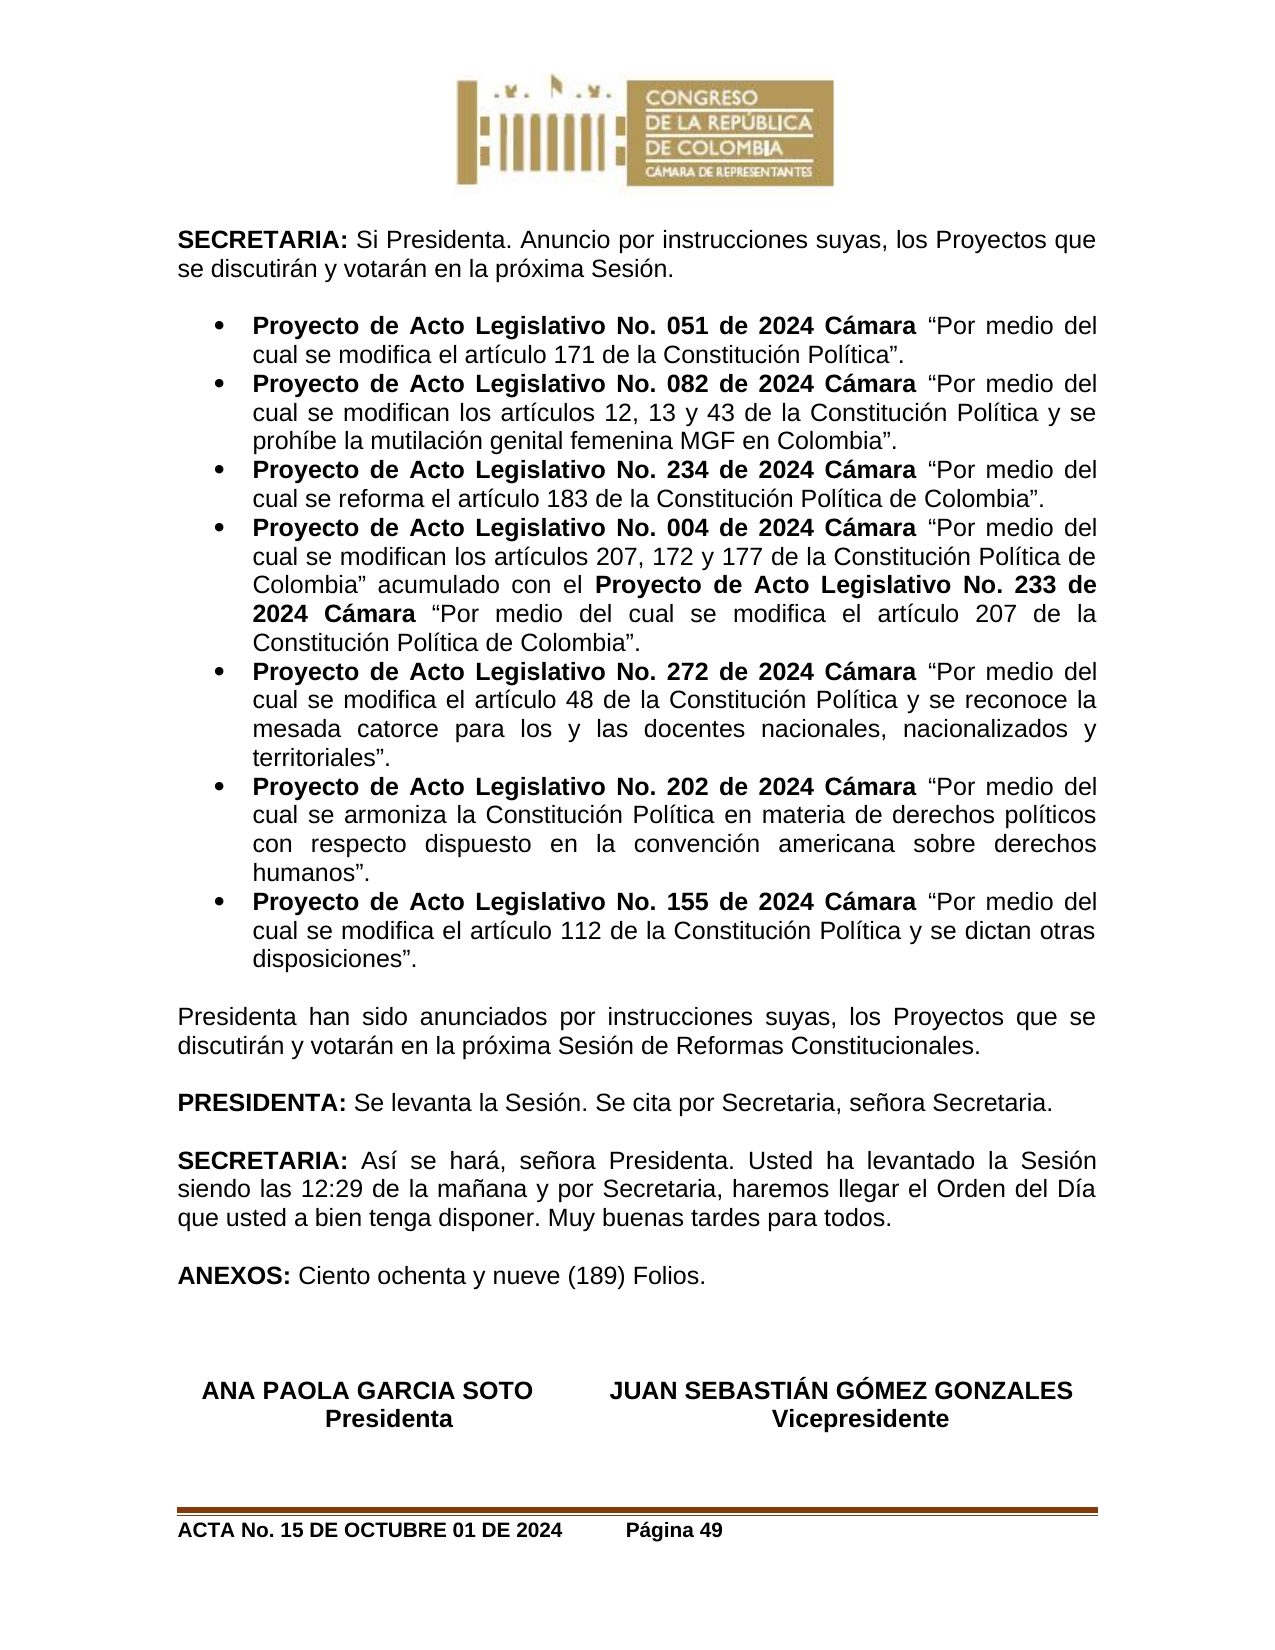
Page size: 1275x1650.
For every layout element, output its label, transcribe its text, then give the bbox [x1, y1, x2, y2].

list Proyecto de Acto Legislativo No. 004 de 2024 Cámara “Por medio del cual se modifican los artículos 207, 172 y 177 de la Constitución Política de Colombia” acumulado con el Proyecto de Acto Legislativo No. 233 de 2024 Cámara “Por medio del cual se modifica el artículo 207 de la Constitución Política de Colombia”. [215, 513, 1098, 657]
text SECRETARIA: Si Presidenta. Anuncio por instrucciones suyas, los Proyectos que se discutirán y votarán en la próxima Sesión. [177, 225, 1098, 282]
text Presidenta Vicepresidente [177, 1404, 1098, 1433]
text SECRETARIA: Así se hará, señora Presidenta. Usted ha levantado la Sesión siendo las 12:29 de la mañana y por Secretaria, haremos llegar el Orden del Día que usted a bien tenga disponer. Muy buenas tardes para todos. [177, 1146, 1098, 1232]
list Proyecto de Acto Legislativo No. 051 de 2024 Cámara “Por medio del cual se modifica el artículo 171 de la Constitución Política”. [215, 311, 1098, 369]
text ANEXOS: Ciento ochenta y nueve (189) Folios. [177, 1261, 1098, 1289]
list Proyecto de Acto Legislativo No. 272 de 2024 Cámara “Por medio del cual se modifica el artículo 48 de la Constitución Política y se reconoce la mesada catorce para los y las docentes nacionales, nacionalizados y territoriales”. [215, 657, 1098, 772]
picture [430, 73, 845, 197]
list Proyecto de Acto Legislativo No. 082 de 2024 Cámara “Por medio del cual se modifican los artículos 12, 13 y 43 de la Constitución Política y se prohíbe la mutilación genital femenina MGF en Colombia”. [215, 369, 1098, 455]
text ANA PAOLA GARCIA SOTO JUAN SEBASTIÁN GÓMEZ GONZALES [177, 1376, 1098, 1404]
text Presidenta han sido anunciados por instrucciones suyas, los Proyectos que se discutirán y votarán en la próxima Sesión de Reformas Constitucionales. [177, 1002, 1098, 1059]
list Proyecto de Acto Legislativo No. 202 de 2024 Cámara “Por medio del cual se armoniza la Constitución Política en materia de derechos políticos con respecto dispuesto en la convención americana sobre derechos humanos”. [215, 772, 1098, 887]
text PRESIDENTA: Se levanta la Sesión. Se cita por Secretaria, señora Secretaria. [177, 1088, 1098, 1117]
list Proyecto de Acto Legislativo No. 234 de 2024 Cámara “Por medio del cual se reforma el artículo 183 de la Constitución Política de Colombia”. [215, 455, 1098, 513]
list Proyecto de Acto Legislativo No. 155 de 2024 Cámara “Por medio del cual se modifica el artículo 112 de la Constitución Política y se dictan otras disposiciones”. [215, 887, 1098, 973]
